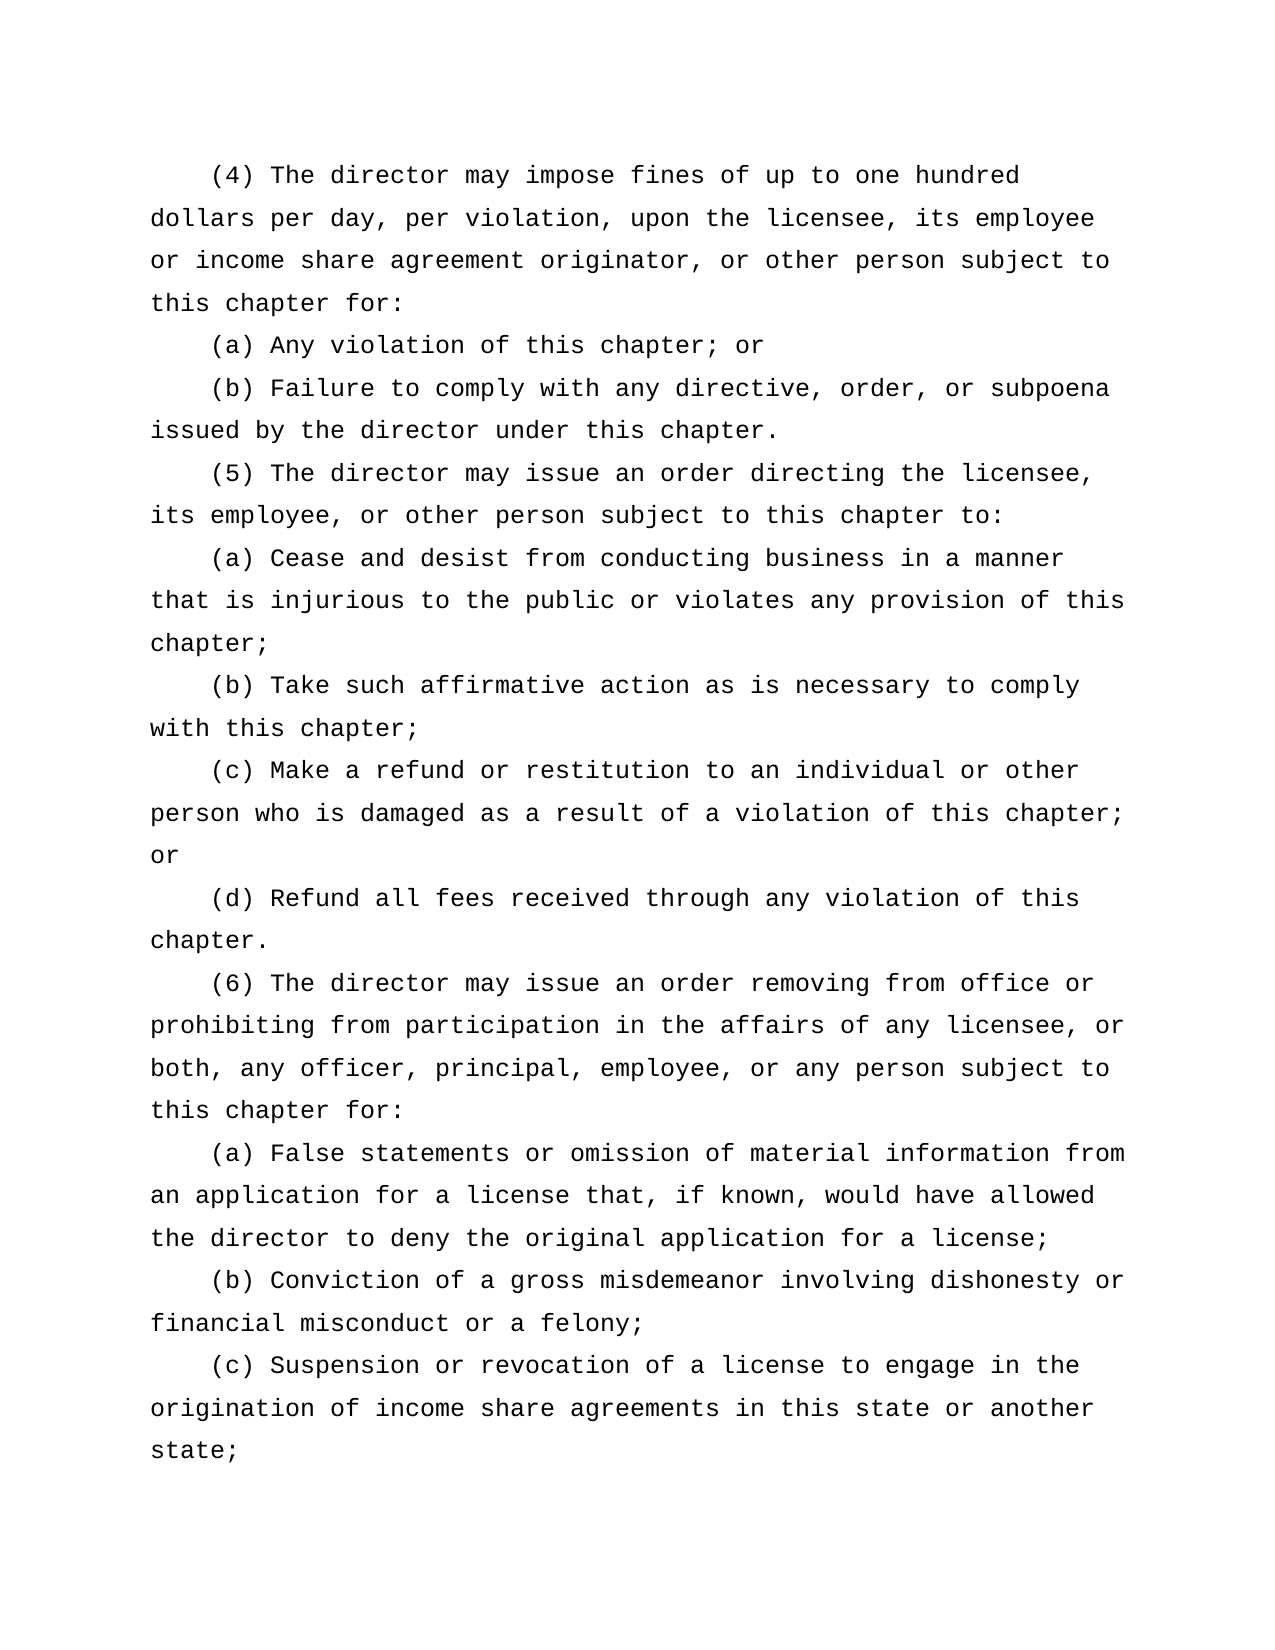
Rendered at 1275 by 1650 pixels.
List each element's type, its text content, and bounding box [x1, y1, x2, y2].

text (d) Refund all fees received through any violation of this chapter. [150, 872, 1125, 957]
text (6) The director may issue an order removing from office or prohibiting from participation in the affairs of any licensee, or both, any officer, principal, employee, or any person subject to this chapter for: [150, 957, 1125, 1127]
text (a) Any violation of this chapter; or [150, 320, 1125, 362]
text (b) Failure to comply with any directive, order, or subpoena issued by the director under this chapter. [150, 362, 1125, 447]
text (c) Make a refund or restitution to an individual or other person who is damaged as a result of a violation of this chapter; or [150, 745, 1125, 872]
text (b) Conviction of a gross misdemeanor involving dishonesty or financial misconduct or a felony; [150, 1255, 1125, 1340]
text (4) The director may impose fines of up to one hundred dollars per day, per violation, upon the licensee, its employee or income share agreement originator, or other person subject to this chapter for: [150, 150, 1125, 320]
text (a) Cease and desist from conducting business in a manner that is injurious to the public or violates any provision of this chapter; [150, 532, 1125, 660]
text (a) False statements or omission of material information from an application for a license that, if known, would have allowed the director to deny the original application for a license; [150, 1127, 1125, 1255]
text (b) Take such affirmative action as is necessary to comply with this chapter; [150, 660, 1125, 745]
text (c) Suspension or revocation of a license to engage in the origination of income share agreements in this state or another state; [150, 1340, 1125, 1467]
text (5) The director may issue an order directing the licensee, its employee, or other person subject to this chapter to: [150, 447, 1125, 532]
